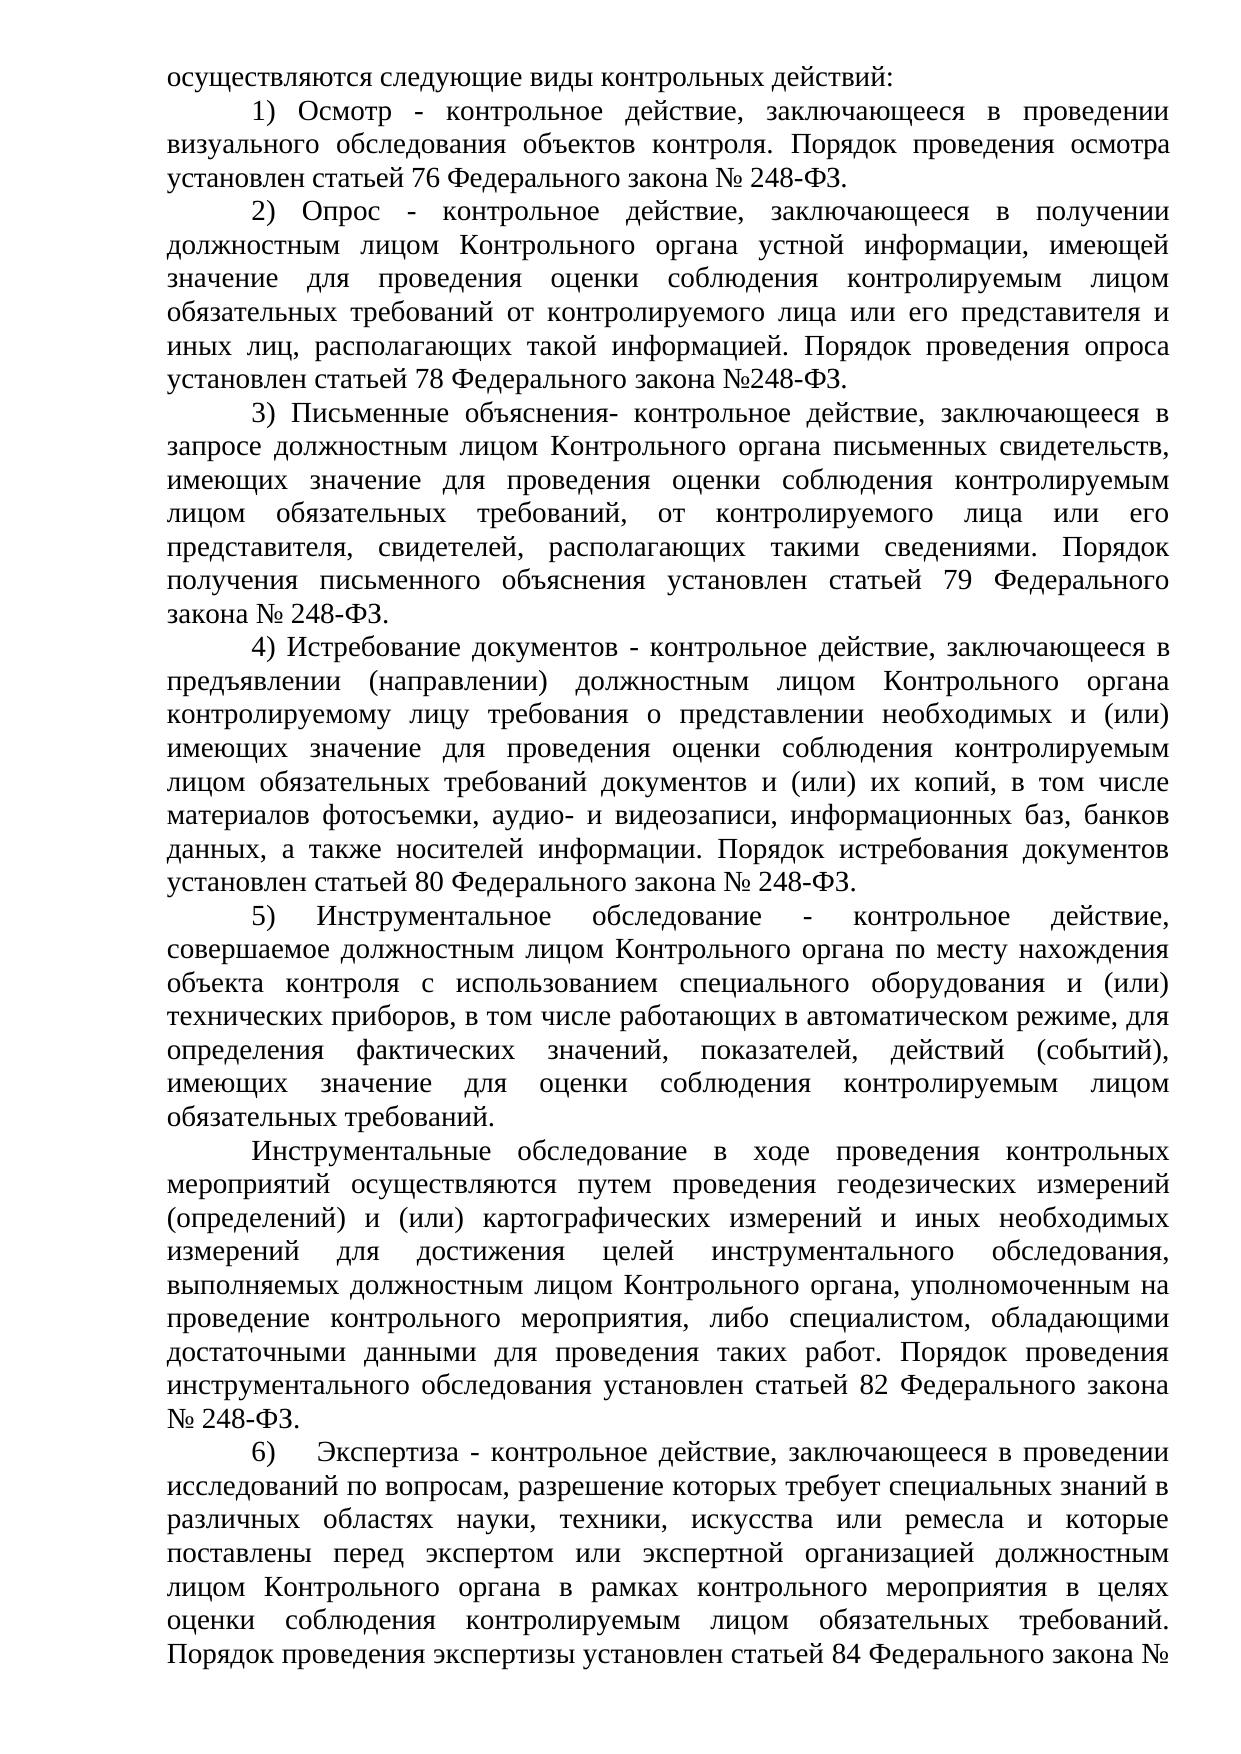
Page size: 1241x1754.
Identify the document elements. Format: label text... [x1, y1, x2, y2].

text 4) Истребование документов - контрольное действие, заключающееся в предъявлении (направлении) должностным лицом Контрольного органа контролируемому лицу требования о представлении необходимых и (или) имеющих значение для проведения оценки соблюдения контролируемым лицом обязательных требований документов и (или) их копий, в том числе материалов фотосъемки, аудио- и видеозаписи, информационных баз, банков данных, а также носителей информации. Порядок истребования документов установлен статьей 80 Федерального закона № 248-ФЗ. [167, 629, 1170, 898]
text 1) Осмотр - контрольное действие, заключающееся в проведении визуального обследования объектов контроля. Порядок проведения осмотра установлен статьей 76 Федерального закона № 248-ФЗ. [167, 93, 1170, 193]
text 2) Опрос - контрольное действие, заключающееся в получении должностным лицом Контрольного органа устной информации, имеющей значение для проведения оценки соблюдения контролируемым лицом обязательных требований от контролируемого лица или его представителя и иных лиц, располагающих такой информацией. Порядок проведения опроса установлен статьей 78 Федерального закона №248-ФЗ. [167, 193, 1170, 395]
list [167, 59, 1170, 93]
text 3) Письменные объяснения- контрольное действие, заключающееся в запросе должностным лицом Контрольного органа письменных свидетельств, имеющих значение для проведения оценки соблюдения контролируемым лицом обязательных требований, от контролируемого лица или его представителя, свидетелей, располагающих такими сведениями. Порядок получения письменного объяснения установлен статьей 79 Федерального закона № 248-ФЗ. [167, 395, 1170, 629]
text Инструментальные обследование в ходе проведения контрольных мероприятий осуществляются путем проведения геодезических измерений (определений) и (или) картографических измерений и иных необходимых измерений для достижения целей инструментального обследования, выполняемых должностным лицом Контрольного органа, уполномоченным на проведение контрольного мероприятия, либо специалистом, обладающими достаточными данными для проведения таких работ. Порядок проведения инструментального обследования установлен статьей 82 Федерального закона № 248-ФЗ. [167, 1133, 1170, 1434]
text 5) Инструментальное обследование - контрольное действие, совершаемое должностным лицом Контрольного органа по месту нахождения объекта контроля с использованием специального оборудования и (или) технических приборов, в том числе работающих в автоматическом режиме, для определения фактических значений, показателей, действий (событий), имеющих значение для оценки соблюдения контролируемым лицом обязательных требований. [167, 898, 1170, 1133]
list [167, 1434, 1170, 1669]
